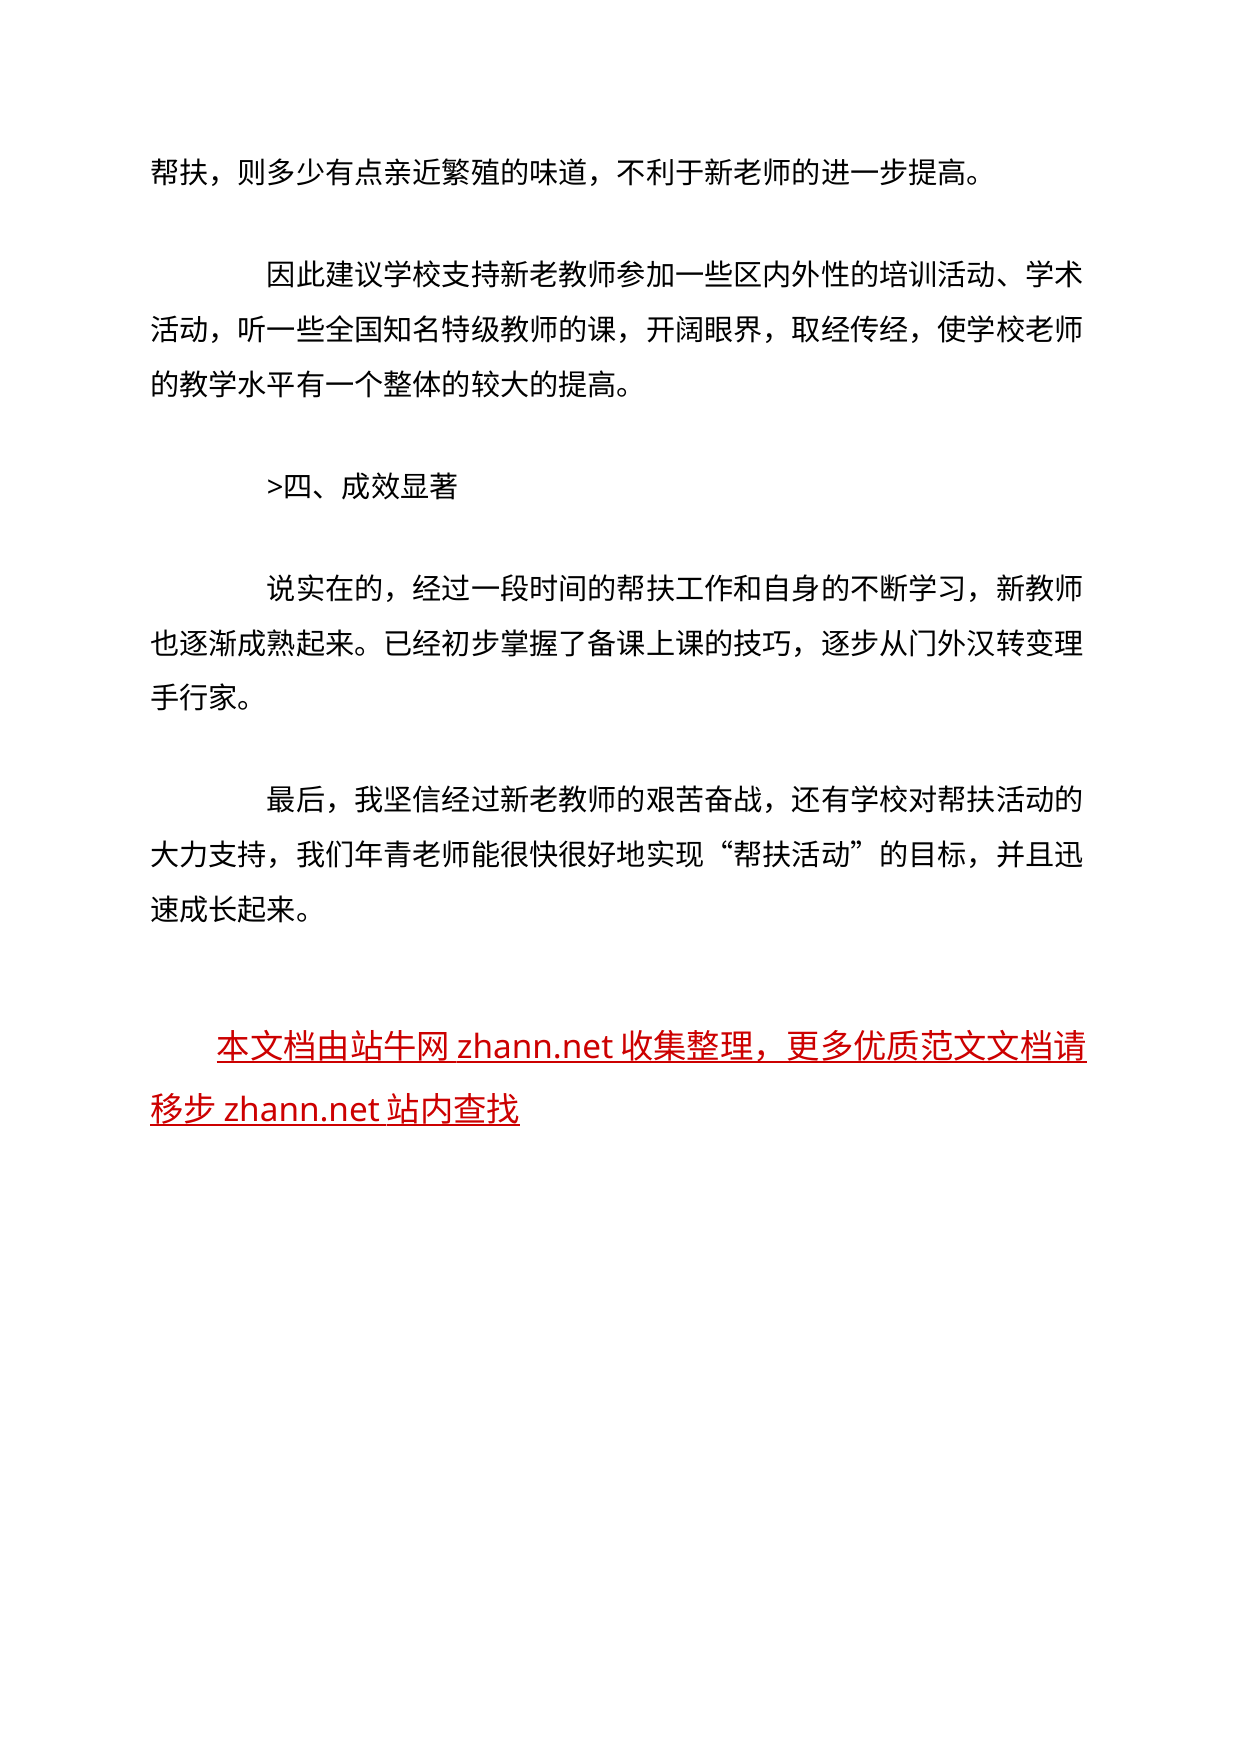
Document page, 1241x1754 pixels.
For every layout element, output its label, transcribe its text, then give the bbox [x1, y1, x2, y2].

text 本文档由站牛网zhann.net收集整理，更多优质范文文档请移步zhann.net站内查找 [150, 1020, 1090, 1131]
text 说实在的，经过一段时间的帮扶工作和自身的不断学习，新教师也逐渐成熟起来。已经初步掌握了备课上课的技巧，逐步从门外汉转变理手行家。 [150, 565, 1090, 717]
text 因此建议学校支持新老教师参加一些区内外性的培训活动、学术活动，听一些全国知名特级教师的课，开阔眼界，取经传经，使学校老师的教学水平有一个整体的较大的提高。 [150, 252, 1090, 404]
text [150, 150, 1090, 192]
text 最后，我坚信经过新老教师的艰苦奋战，还有学校对帮扶活动的大力支持，我们年青老师能很快很好地实现“帮扶活动”的目标，并且迅速成长起来。 [150, 777, 1090, 929]
text >四、成效显著 [150, 463, 1090, 506]
